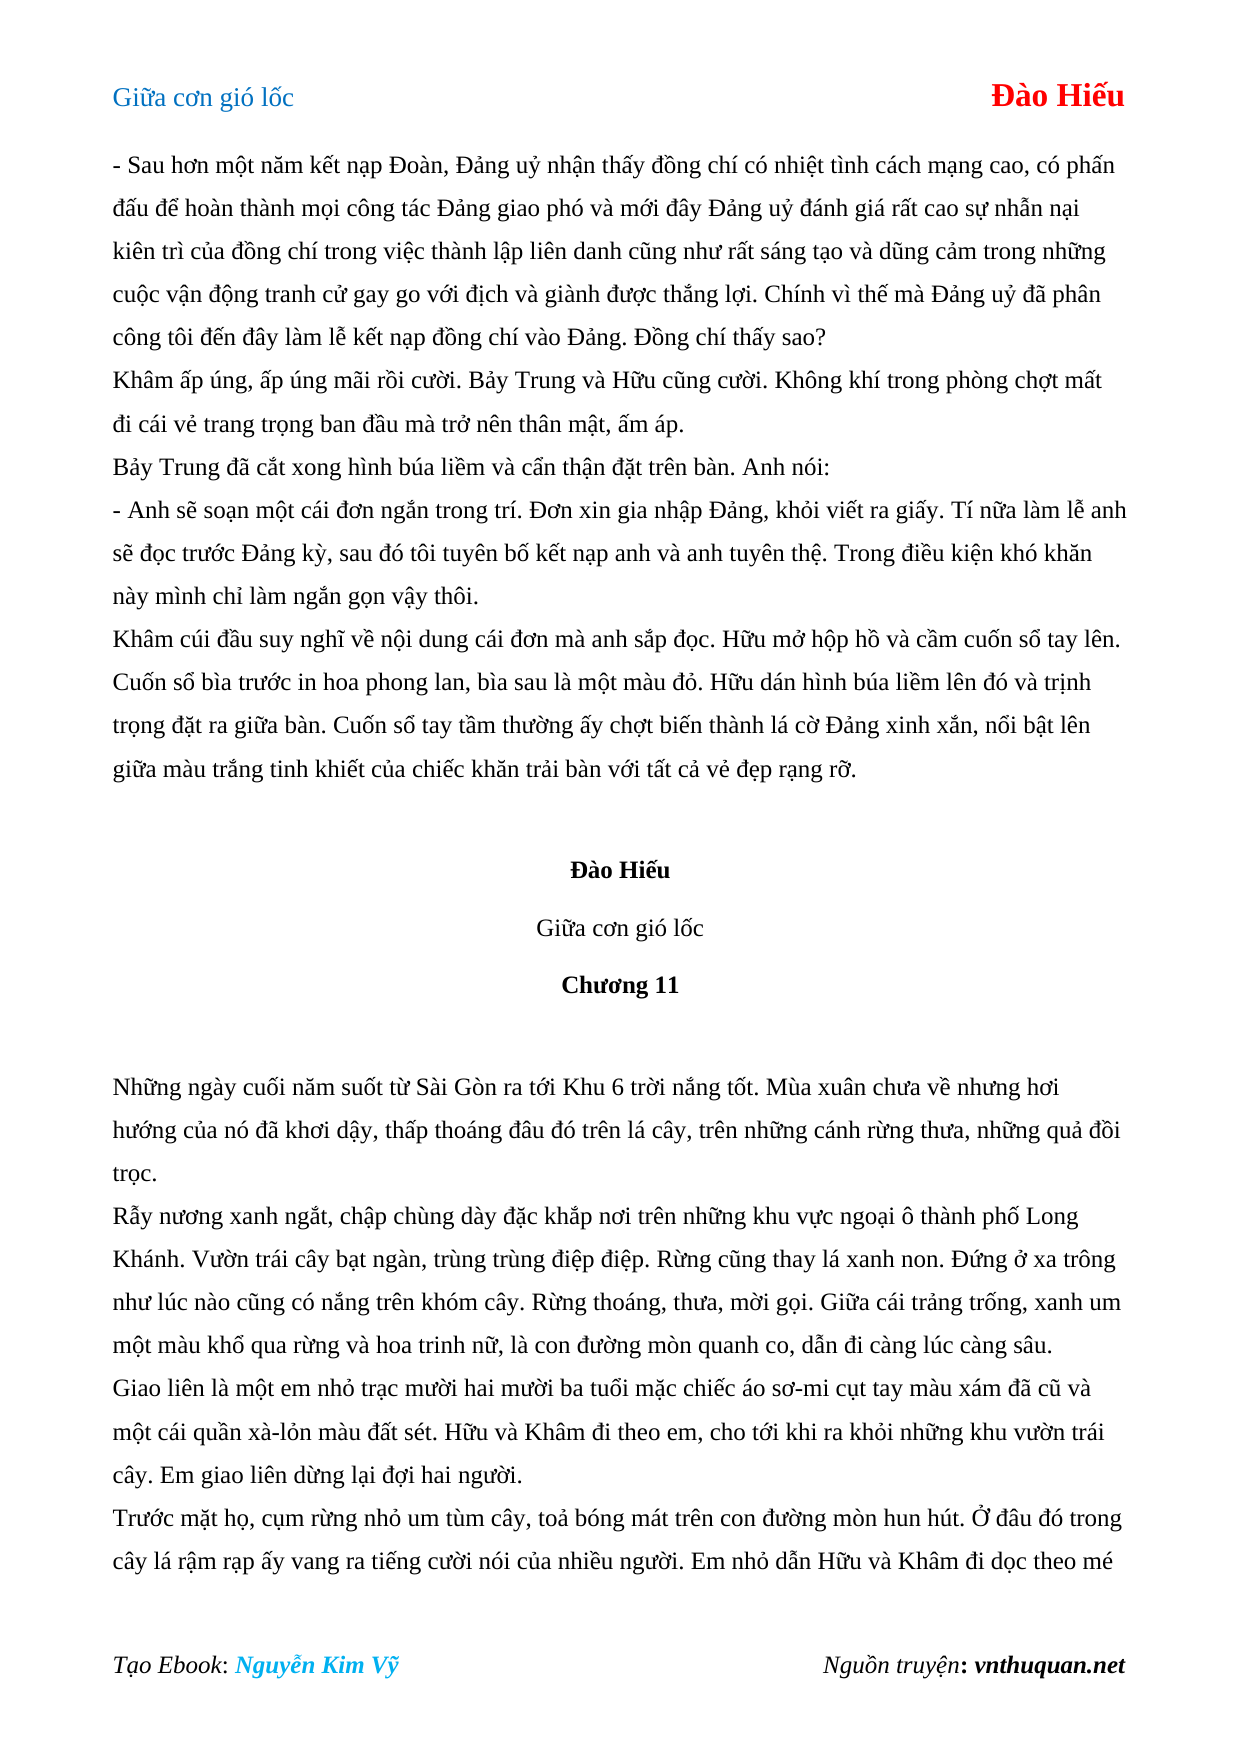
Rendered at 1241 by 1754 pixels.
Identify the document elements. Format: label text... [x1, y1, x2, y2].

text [112, 150, 1128, 782]
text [112, 1028, 1128, 1575]
text Chương 11 [112, 971, 1128, 999]
text Giữa cơn gió lốc [112, 913, 1128, 941]
text Đào Hiếu [112, 855, 1128, 883]
